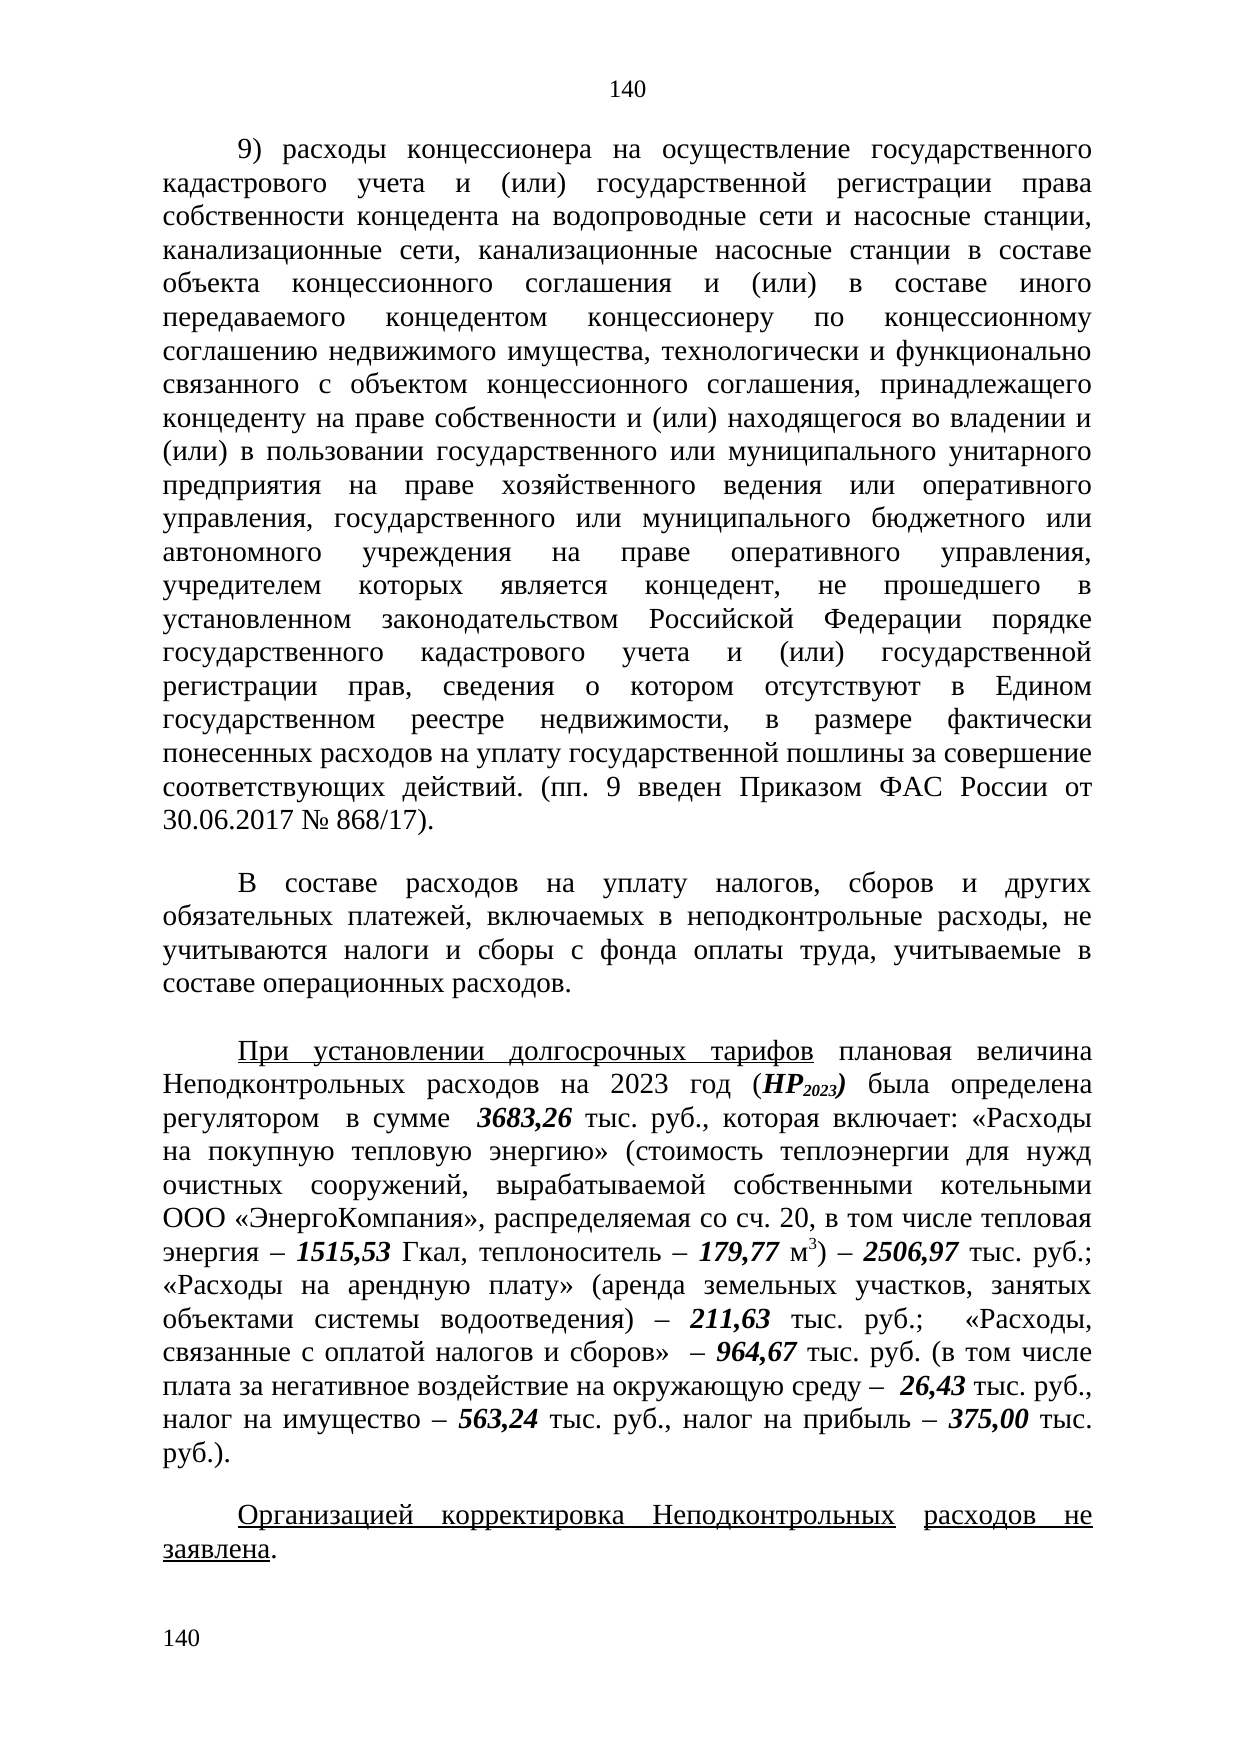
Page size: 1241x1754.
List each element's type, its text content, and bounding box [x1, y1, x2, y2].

text В составе расходов на уплату налогов, сборов и других обязательных платежей, включаемых в неподконтрольные расходы, не учитываются налоги и сборы с фонда оплаты труда, учитываемые в составе операционных расходов. [162, 865, 1092, 999]
text При установлении долгосрочных тарифов плановая величина Неподконтрольных расходов на 2023 год (НР2023) была определена регулятором в сумме 3683,26 тыс. руб., которая включает: «Расходы на покупную тепловую энергию» (стоимость теплоэнергии для нужд очистных сооружений, вырабатываемой собственными котельными ООО «ЭнергоКомпания», распределяемая со сч. 20, в том числе тепловая энергия – 1515,53 Гкал, теплоноситель – 179,77 м3) – 2506,97 тыс. руб.; «Расходы на арендную плату» (аренда земельных участков, занятых объектами системы водоотведения) – 211,63 тыс. руб.; «Расходы, связанные с оплатой налогов и сборов» – 964,67 тыс. руб. (в том числе плата за негативное воздействие на окружающую среду – 26,43 тыс. руб., налог на имущество – 563,24 тыс. руб., налог на прибыль – 375,00 тыс. руб.). [162, 1033, 1092, 1469]
text Организацией корректировка Неподконтрольных расходов не заявлена. [162, 1497, 1092, 1564]
text 9) расходы концессионера на осуществление государственного кадастрового учета и (или) государственной регистрации права собственности концедента на водопроводные сети и насосные станции, канализационные сети, канализационные насосные станции в составе объекта концессионного соглашения и (или) в составе иного передаваемого концедентом концессионеру по концессионному соглашению недвижимого имущества, технологически и функционально связанного с объектом концессионного соглашения, принадлежащего концеденту на праве собственности и (или) находящегося во владении и (или) в пользовании государственного или муниципального унитарного предприятия на праве хозяйственного ведения или оперативного управления, государственного или муниципального бюджетного или автономного учреждения на праве оперативного управления, учредителем которых является концедент, не прошедшего в установленном законодательством Российской Федерации порядке государственного кадастрового учета и (или) государственной регистрации прав, сведения о котором отсутствуют в Едином государственном реестре недвижимости, в размере фактически понесенных расходов на уплату государственной пошлины за совершение соответствующих действий. (пп. 9 введен Приказом ФАС России от 30.06.2017 № 868/17). [162, 131, 1092, 836]
